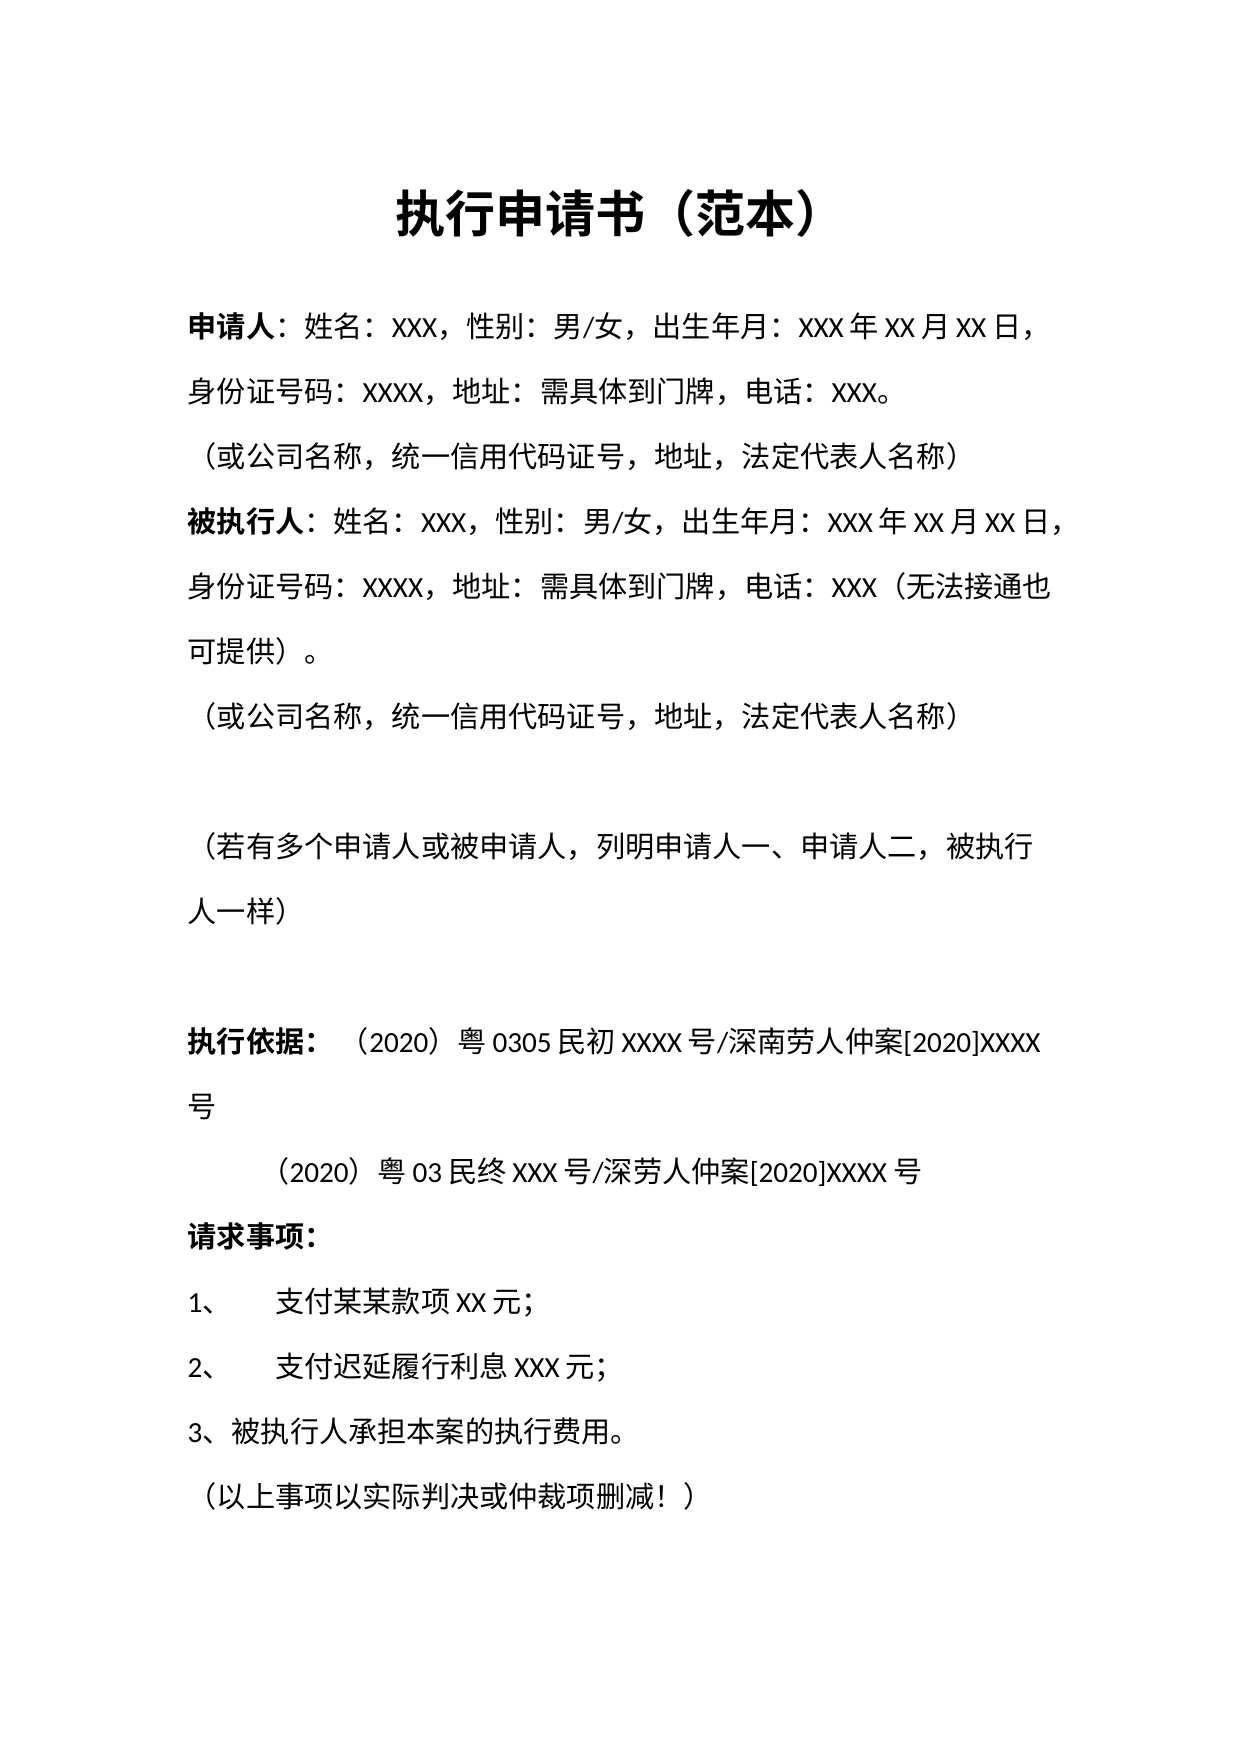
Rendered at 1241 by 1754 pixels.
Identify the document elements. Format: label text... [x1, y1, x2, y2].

text 请求事项： [187, 1202, 1053, 1267]
text （或公司名称，统一信用代码证号，地址，法定代表人名称） [187, 682, 1053, 747]
text 执行申请书（范本） [187, 162, 1053, 259]
text （或公司名称，统一信用代码证号，地址，法定代表人名称） [187, 422, 1053, 487]
text 3、被执行人承担本案的执行费用。 [187, 1397, 1053, 1462]
text 执行依据： （2020）粤0305民初XXXX号/深南劳人仲案[2020]XXXX号 [187, 1007, 1053, 1137]
text （以上事项以实际判决或仲裁项删减！） [187, 1462, 1053, 1527]
list 支付迟延履行利息XXX元； [187, 1332, 1053, 1397]
list 支付某某款项XX元； [187, 1267, 1053, 1332]
text （若有多个申请人或被申请人，列明申请人一、申请人二，被执行人一样） [187, 812, 1053, 942]
text 申请人：姓名：XXX，性别：男/女，出生年月：XXX年XX月XX日，身份证号码：XXXX，地址：需具体到门牌，电话：XXX。 [187, 292, 1053, 422]
text 被执行人：姓名：XXX，性别：男/女，出生年月：XXX年XX月XX日，身份证号码：XXXX，地址：需具体到门牌，电话：XXX（无法接通也可提供）。 [187, 487, 1053, 682]
text （2020）粤03民终XXX号/深劳人仲案[2020]XXXX号 [187, 1137, 1053, 1202]
